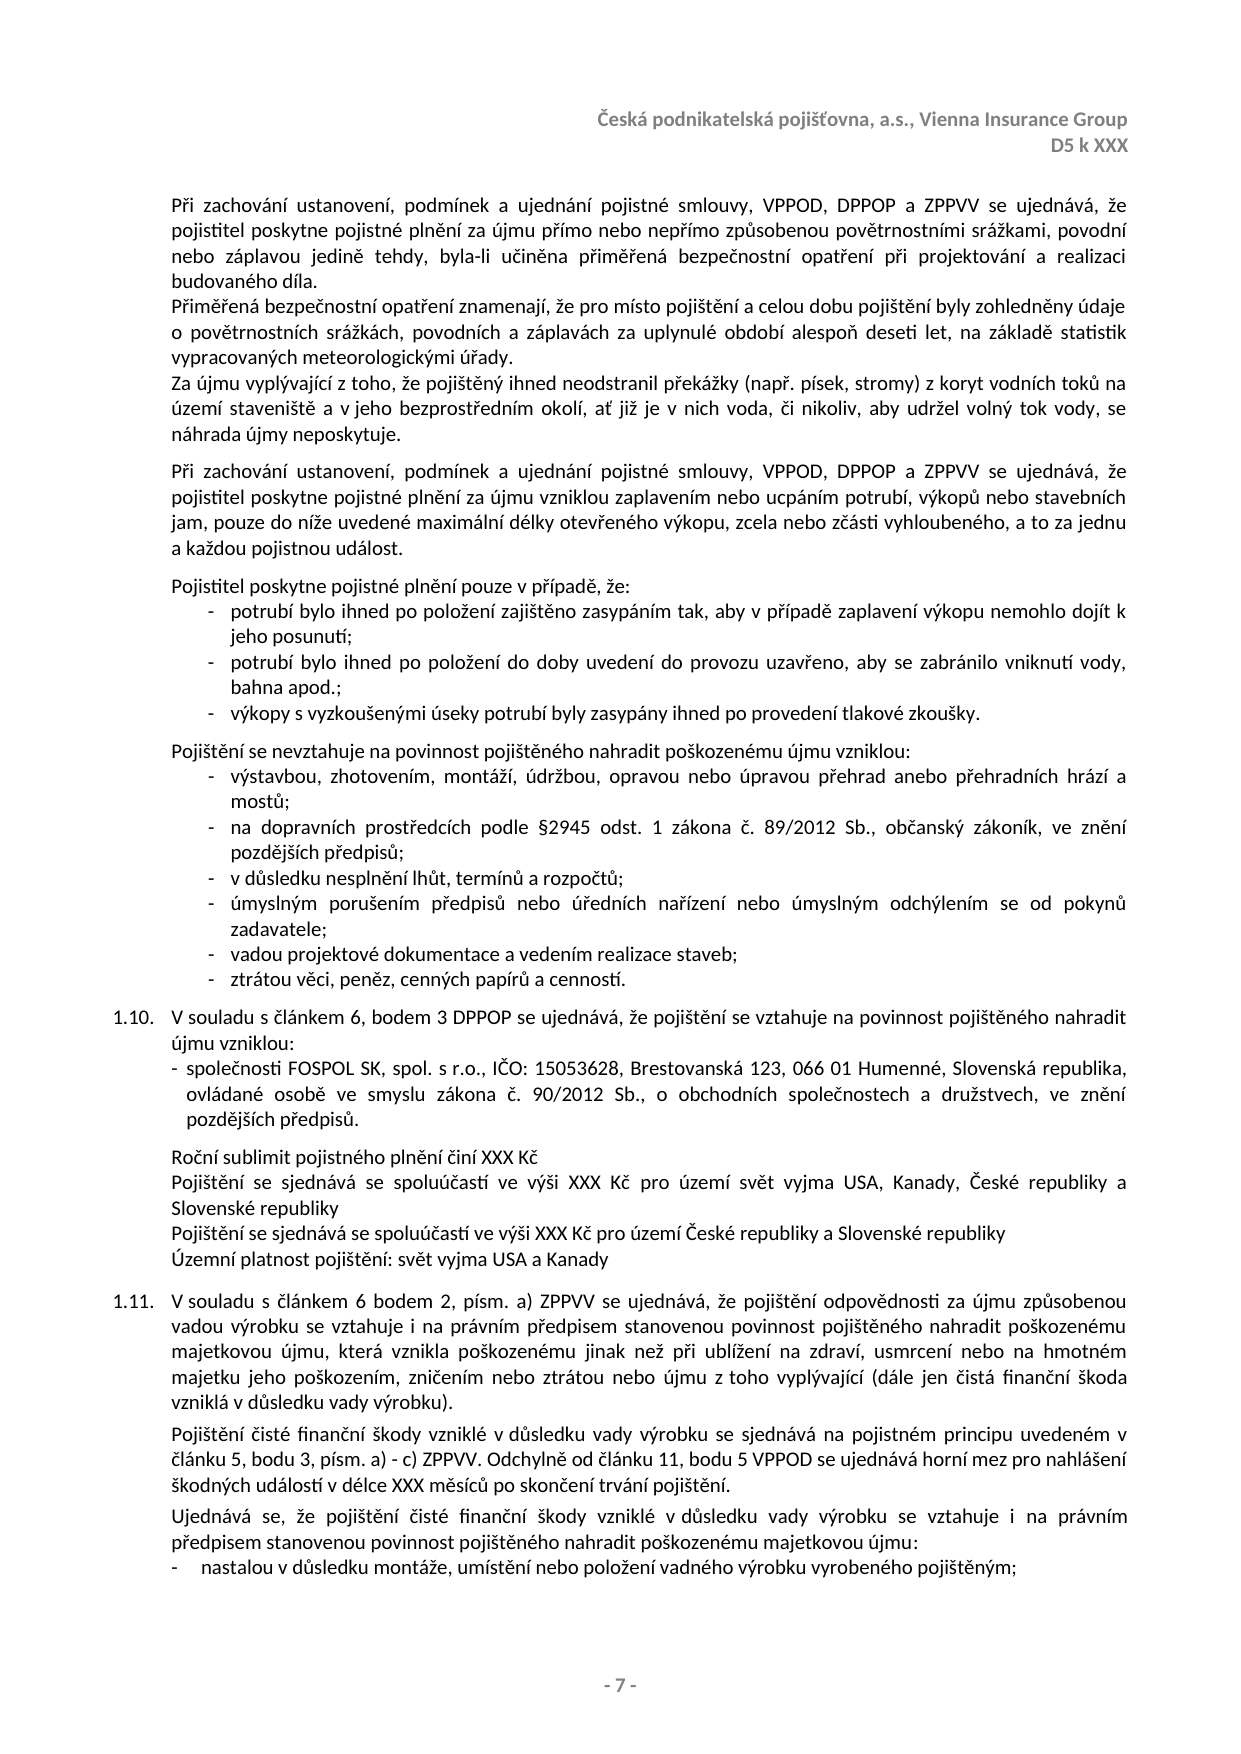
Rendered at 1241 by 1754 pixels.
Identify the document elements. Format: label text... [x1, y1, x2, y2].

text Při zachování ustanovení, podmínek a ujednání pojistné smlouvy, VPPOD, DPPOP a ZPPVV se ujednává, že pojistitel poskytne pojistné plnění za újmu vzniklou zaplavením nebo ucpáním potrubí, výkopů nebo stavebních jam, pouze do níže uvedené maximální délky otevřeného výkopu, zcela nebo zčásti vyhloubeného, a to za jednu a každou pojistnou událost. [171, 459, 1128, 560]
subtitle Pojištění se sjednává se spoluúčastí ve výši XXX Kč pro území České republiky a Slovenské republiky [171, 1220, 1128, 1246]
list v důsledku nesplnění lhůt, termínů a rozpočtů; [208, 865, 1128, 890]
list na dopravních prostředcích podle §2945 odst. 1 zákona č. 89/2012 Sb., občanský zákoník, ve znění pozdějších předpisů; [208, 814, 1128, 865]
text Pojistitel poskytne pojistné plnění pouze v případě, že: [171, 573, 1128, 598]
text Územní platnost pojištění: svět vyjma USA a Kanady [171, 1246, 1128, 1271]
list potrubí bylo ihned po položení do doby uvedení do provozu uzavřeno, aby se zabránilo vniknutí vody, bahna apod.; [208, 649, 1128, 700]
list výstavbou, zhotovením, montáží, údržbou, opravou nebo úpravou přehrad anebo přehradních hrází a mostů; [208, 763, 1128, 814]
list vadou projektové dokumentace a vedením realizace staveb; [208, 941, 1128, 967]
list ztrátou věci, peněz, cenných papírů a cenností. [208, 967, 1128, 992]
text Roční sublimit pojistného plnění činí XXX Kč [171, 1144, 1128, 1169]
list úmyslným porušením předpisů nebo úředních nařízení nebo úmyslným odchýlením se od pokynů zadavatele; [208, 890, 1128, 941]
list potrubí bylo ihned po položení zajištěno zasypáním tak, aby v případě zaplavení výkopu nemohlo dojít k jeho posunutí; [208, 598, 1128, 649]
subtitle Pojištění se sjednává se spoluúčastí ve výši XXX Kč pro území svět vyjma USA, Kanady, České republiky a Slovenské republiky [171, 1169, 1128, 1220]
subtitle V souladu s článkem 6 bodem 2, písm. a) ZPPVV se ujednává, že pojištění odpovědnosti za újmu způsobenou vadou výrobku se vztahuje i na právním předpisem stanovenou povinnost pojištěného nahradit poškozenému majetkovou újmu, která vznikla poškozenému jinak než při ublížení na zdraví, usmrcení nebo na hmotném majetku jeho poškozením, zničením nebo ztrátou nebo újmu z toho vyplývající (dále jen čistá finanční škoda vzniklá v důsledku vady výrobku). [112, 1288, 1128, 1415]
text Přiměřená bezpečnostní opatření znamenají, že pro místo pojištění a celou dobu pojištění byly zohledněny údaje o povětrnostních srážkách, povodních a záplavách za uplynulé období alespoň deseti let, na základě statistik vypracovaných meteorologickými úřady. [171, 294, 1128, 370]
subtitle Pojištění čisté finanční škody vzniklé v důsledku vady výrobku se sjednává na pojistném principu uvedeném v článku 5, bodu 3, písm. a) - c) ZPPVV. Odchylně od článku 11, bodu 5 VPPOD se ujednává horní mez pro nahlášení škodných událostí v délce XXX měsíců po skončení trvání pojištění. [171, 1421, 1128, 1497]
list výkopy s vyzkoušenými úseky potrubí byly zasypány ihned po provedení tlakové zkoušky. [208, 700, 1128, 725]
text Ujednává se, že pojištění čisté finanční škody vzniklé v důsledku vady výrobku se vztahuje i na právním předpisem stanovenou povinnost pojištěného nahradit poškozenému majetkovou újmu: [171, 1504, 1128, 1554]
text Při zachování ustanovení, podmínek a ujednání pojistné smlouvy, VPPOD, DPPOP a ZPPVV se ujednává, že pojistitel poskytne pojistné plnění za újmu přímo nebo nepřímo způsobenou povětrnostními srážkami, povodní nebo záplavou jedině tehdy, byla-li učiněna přiměřená bezpečnostní opatření při projektování a realizaci budovaného díla. [171, 192, 1128, 294]
list nastalou v důsledku montáže, umístění nebo položení vadného výrobku vyrobeného pojištěným; [171, 1554, 1128, 1580]
text Pojištění se nevztahuje na povinnost pojištěného nahradit poškozenému újmu vzniklou: [171, 738, 1128, 763]
subtitle V souladu s článkem 6, bodem 3 DPPOP se ujednává, že pojištění se vztahuje na povinnost pojištěného nahradit újmu vzniklou: [112, 1004, 1128, 1055]
text Za újmu vyplývající z toho, že pojištěný ihned neodstranil překážky (např. písek, stromy) z koryt vodních toků na území staveniště a v jeho bezprostředním okolí, ať již je v nich voda, či nikoliv, aby udržel volný tok vody, se náhrada újmy neposkytuje. [171, 370, 1128, 446]
list společnosti FOSPOL SK, spol. s r.o., IČO: 15053628, Brestovanská 123, 066 01 Humenné, Slovenská republika, ovládané osobě ve smyslu zákona č. 90/2012 Sb., o obchodních společnostech a družstvech, ve znění pozdějších předpisů. [171, 1055, 1128, 1132]
